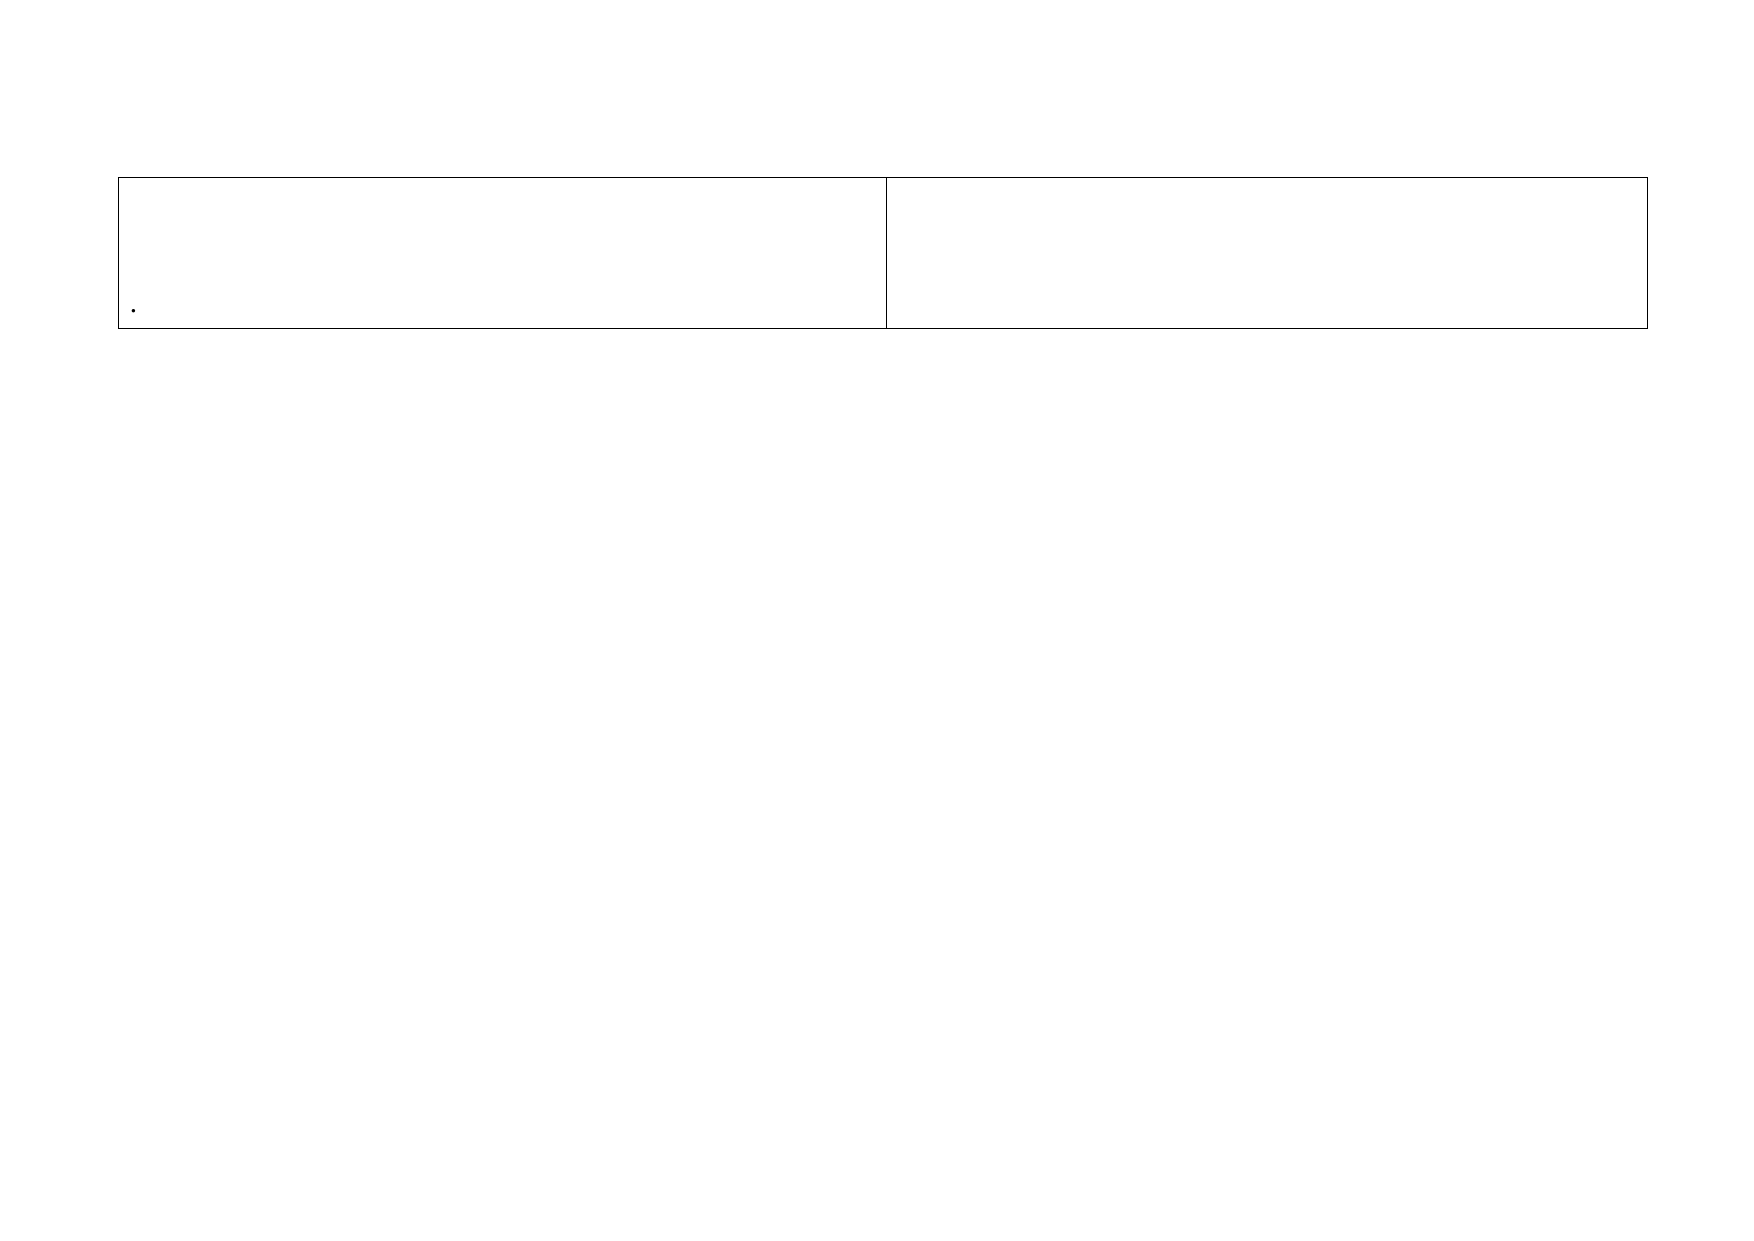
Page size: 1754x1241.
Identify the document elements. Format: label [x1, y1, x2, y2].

table_header [119, 178, 886, 328]
table_header [887, 178, 1647, 328]
